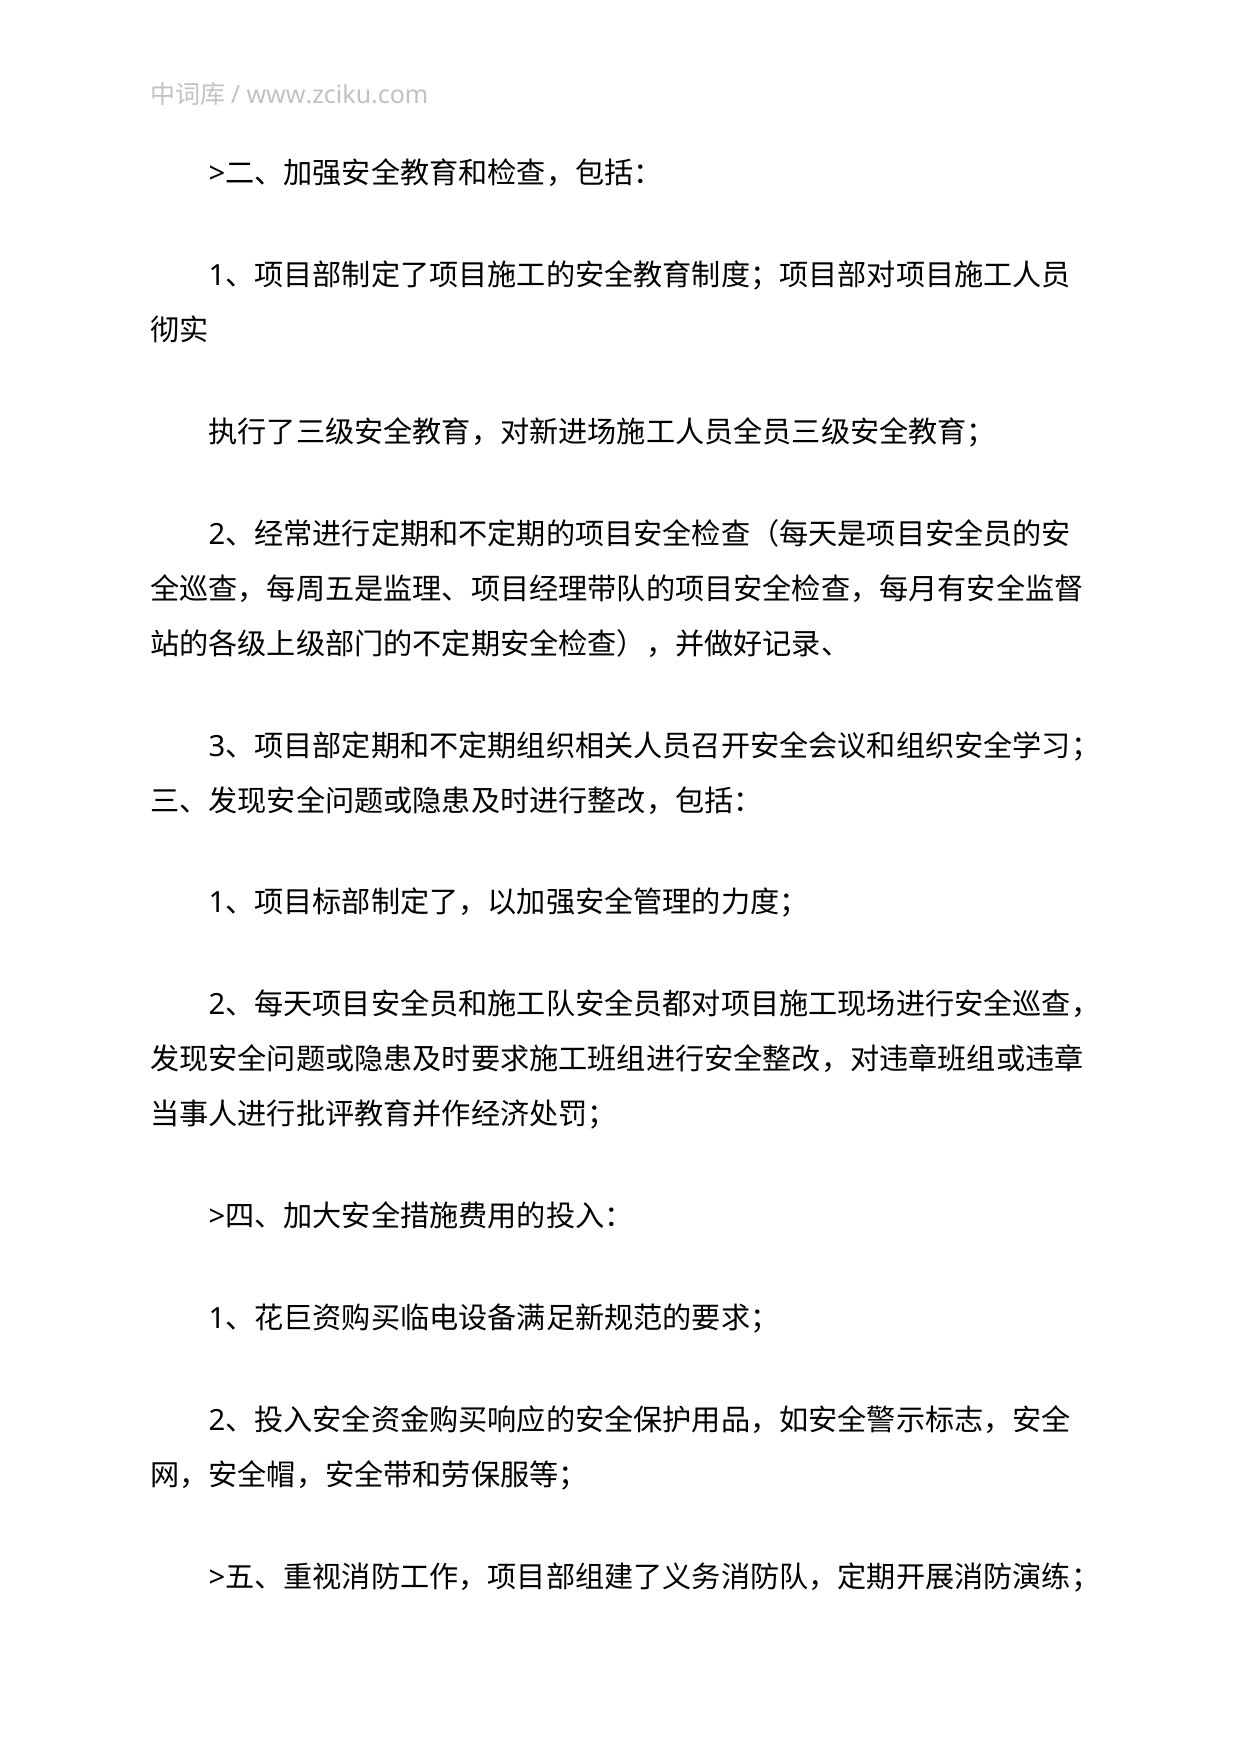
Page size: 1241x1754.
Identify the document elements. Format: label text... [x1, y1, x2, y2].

text 2、投入安全资金购买响应的安全保护用品，如安全警示标志，安全网，安全帽，安全带和劳保服等； [150, 1397, 1090, 1494]
text 1、项目部制定了项目施工的安全教育制度；项目部对项目施工人员彻实 [150, 252, 1090, 349]
text >二、加强安全教育和检查，包括： [150, 150, 1090, 192]
text 1、项目标部制定了，以加强安全管理的力度； [150, 879, 1090, 921]
text 3、项目部定期和不定期组织相关人员召开安全会议和组织安全学习；三、发现安全问题或隐患及时进行整改，包括： [150, 722, 1090, 819]
text 执行了三级安全教育，对新进场施工人员全员三级安全教育； [150, 409, 1090, 451]
text >四、加大安全措施费用的投入： [150, 1193, 1090, 1235]
text 1、花巨资购买临电设备满足新规范的要求； [150, 1294, 1090, 1337]
text 2、每天项目安全员和施工队安全员都对项目施工现场进行安全巡查，发现安全问题或隐患及时要求施工班组进行安全整改，对违章班组或违章当事人进行批评教育并作经济处罚； [150, 981, 1090, 1133]
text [150, 1553, 1090, 1596]
text 2、经常进行定期和不定期的项目安全检查（每天是项目安全员的安全巡查，每周五是监理、项目经理带队的项目安全检查，每月有安全监督站的各级上级部门的不定期安全检查），并做好记录、 [150, 511, 1090, 663]
